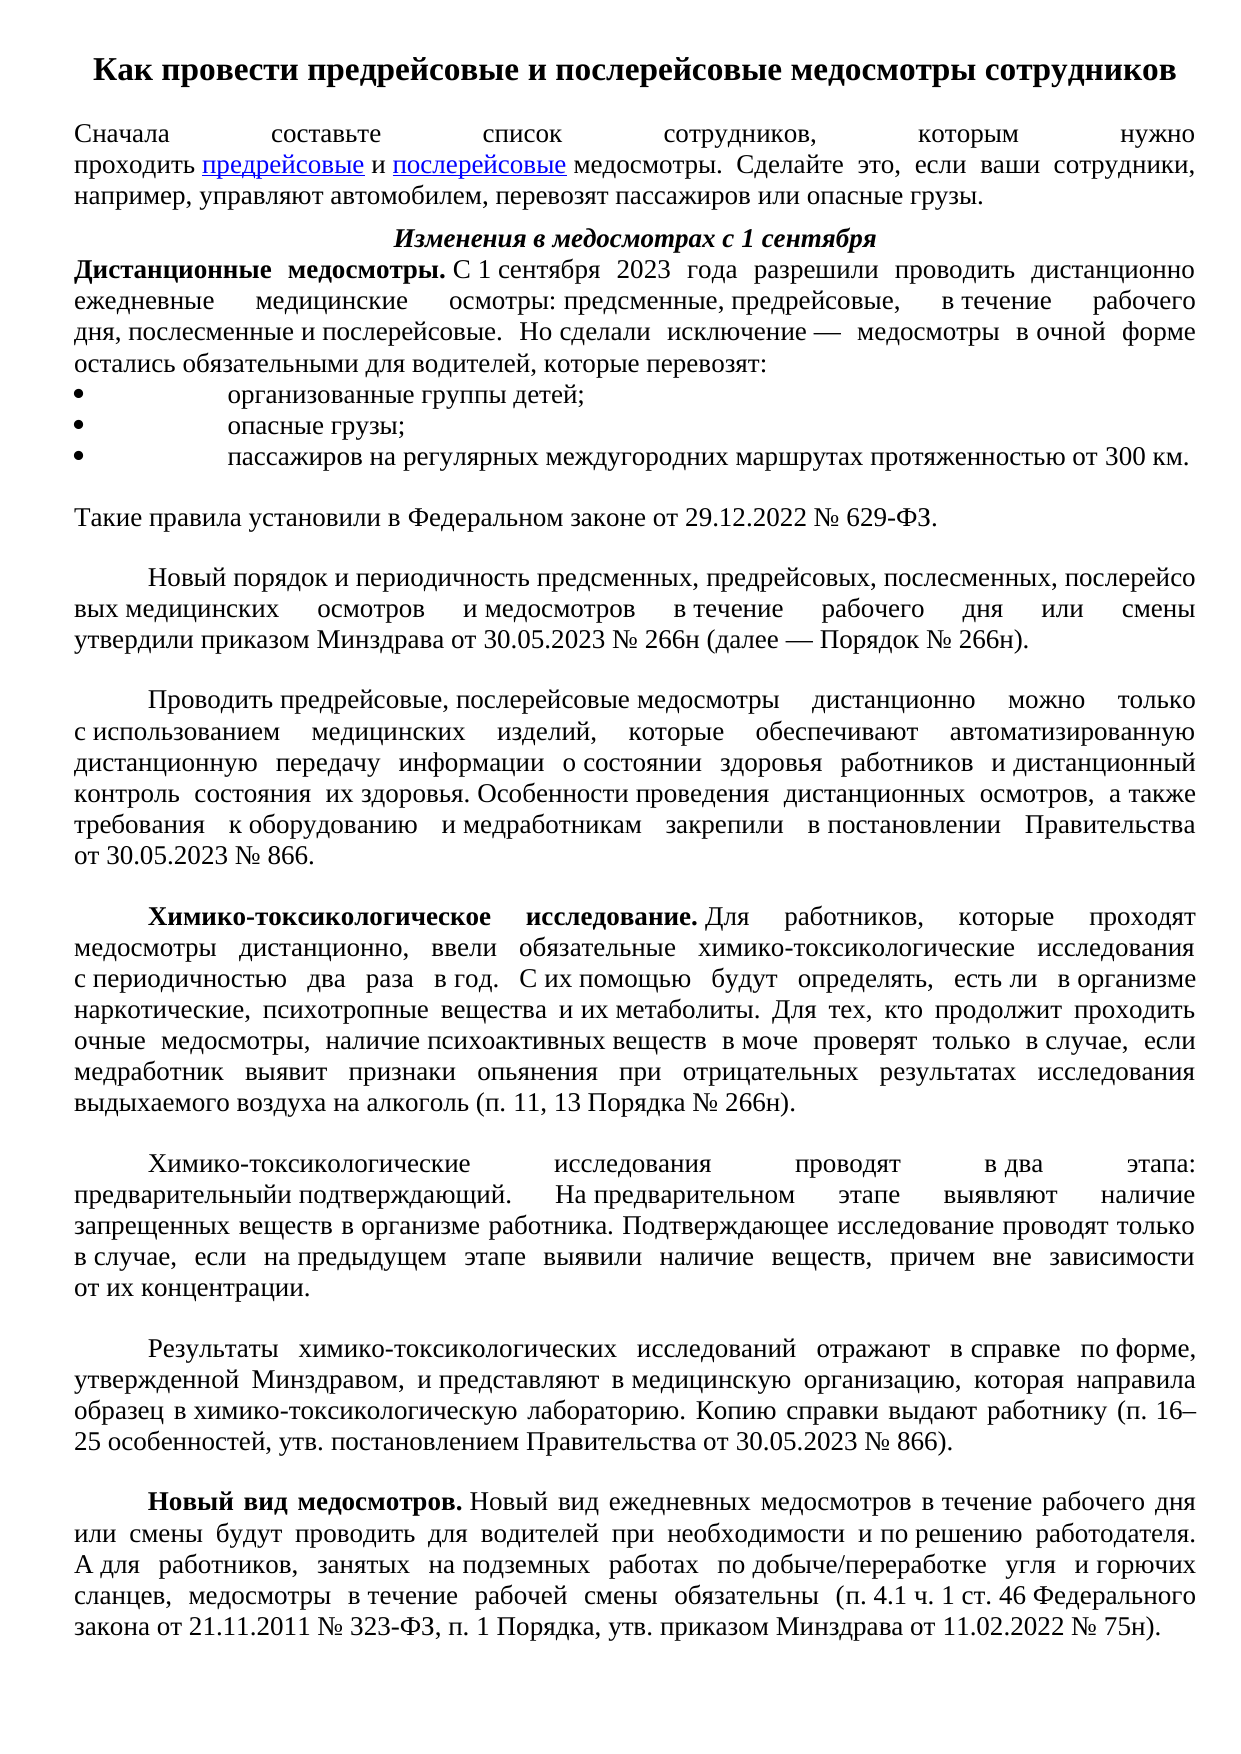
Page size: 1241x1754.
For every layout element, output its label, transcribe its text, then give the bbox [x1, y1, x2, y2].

text  опасные грузы; [74, 409, 1196, 440]
text Дистанционные медосмотры. С 1 сентября 2023 года разрешили проводить дистанционно ежедневные медицинские осмотры: предсменные, предрейсовые, в течение рабочего дня, послесменные и послерейсовые. Но сделали исключение — медосмотры в очной форме остались обязательными для водителей, которые перевозят: [74, 253, 1196, 378]
text Изменения в медосмотрах с 1 сентября [74, 210, 1196, 253]
text Химико-токсикологические исследования проводят в два этапа: предварительныйи подтверждающий. На предварительном этапе выявляют наличие запрещенных веществ в организме работника. Подтверждающее исследование проводят только в случае, если на предыдущем этапе выявили наличие веществ, причем вне зависимости от их концентрации. [74, 1147, 1196, 1303]
text Новый вид медосмотров. Новый вид ежедневных медосмотров в течение рабочего дня или смены будут проводить для водителей при необходимости и по решению работодателя. А для работников, занятых на подземных работах по добыче/переработке угля и горючих сланцев, медосмотры в течение рабочей смены обязательны (п. 4.1 ч. 1 ст. 46 Федерального закона от 21.11.2011 № 323-ФЗ, п. 1 Порядка, утв. приказом Минздрава от 11.02.2022 № 75н). [74, 1486, 1196, 1641]
text Проводить предрейсовые, послерейсовые медосмотры дистанционно можно только с использованием медицинских изделий, которые обеспечивают автоматизированную дистанционную передачу информации о состоянии здоровья работников и дистанционный контроль состояния их здоровья. Особенности проведения дистанционных осмотров, а также требования к оборудованию и медработникам закрепили в постановлении Правительства от 30.05.2023 № 866. [74, 684, 1196, 871]
text Как провести предрейсовые и послерейсовые медосмотры сотрудников [74, 44, 1196, 87]
text  организованные группы детей; [74, 378, 1196, 409]
text  пассажиров на регулярных междугородних маршрутах протяженностью от 300 км. [74, 440, 1196, 472]
text Такие правила установили в Федеральном законе от 29.12.2022 № 629-ФЗ. [74, 501, 1196, 532]
text Сначала составьте список сотрудников, которым нужно проходить предрейсовые и послерейсовые медосмотры. Сделайте это, если ваши сотрудники, например, управляют автомобилем, перевозят пассажиров или опасные грузы. [74, 117, 1196, 210]
text Химико-токсикологическое исследование. Для работников, которые проходят медосмотры дистанционно, ввели обязательные химико-токсикологические исследования с периодичностью два раза в год. С их помощью будут определять, есть ли в организме наркотические, психотропные вещества и их метаболиты. Для тех, кто продолжит проходить очные медосмотры, наличие психоактивных веществ в моче проверят только в случае, если медработник выявит признаки опьянения при отрицательных результатах исследования выдыхаемого воздуха на алкоголь (п. 11, 13 Порядка № 266н). [74, 900, 1196, 1118]
text Новый порядок и периодичность предсменных, предрейсовых, послесменных, послерейсовых медицинских осмотров и медосмотров в течение рабочего дня или смены утвердили приказом Минздрава от 30.05.2023 № 266н (далее — Порядок № 266н). [74, 561, 1196, 654]
text Результаты химико-токсикологических исследований отражают в справке по форме, утвержденной Минздравом, и представляют в медицинскую организацию, которая направила образец в химико-токсикологическую лабораторию. Копию справки выдают работнику (п. 16–25 особенностей, утв. постановлением Правительства от 30.05.2023 № 866). [74, 1332, 1196, 1456]
